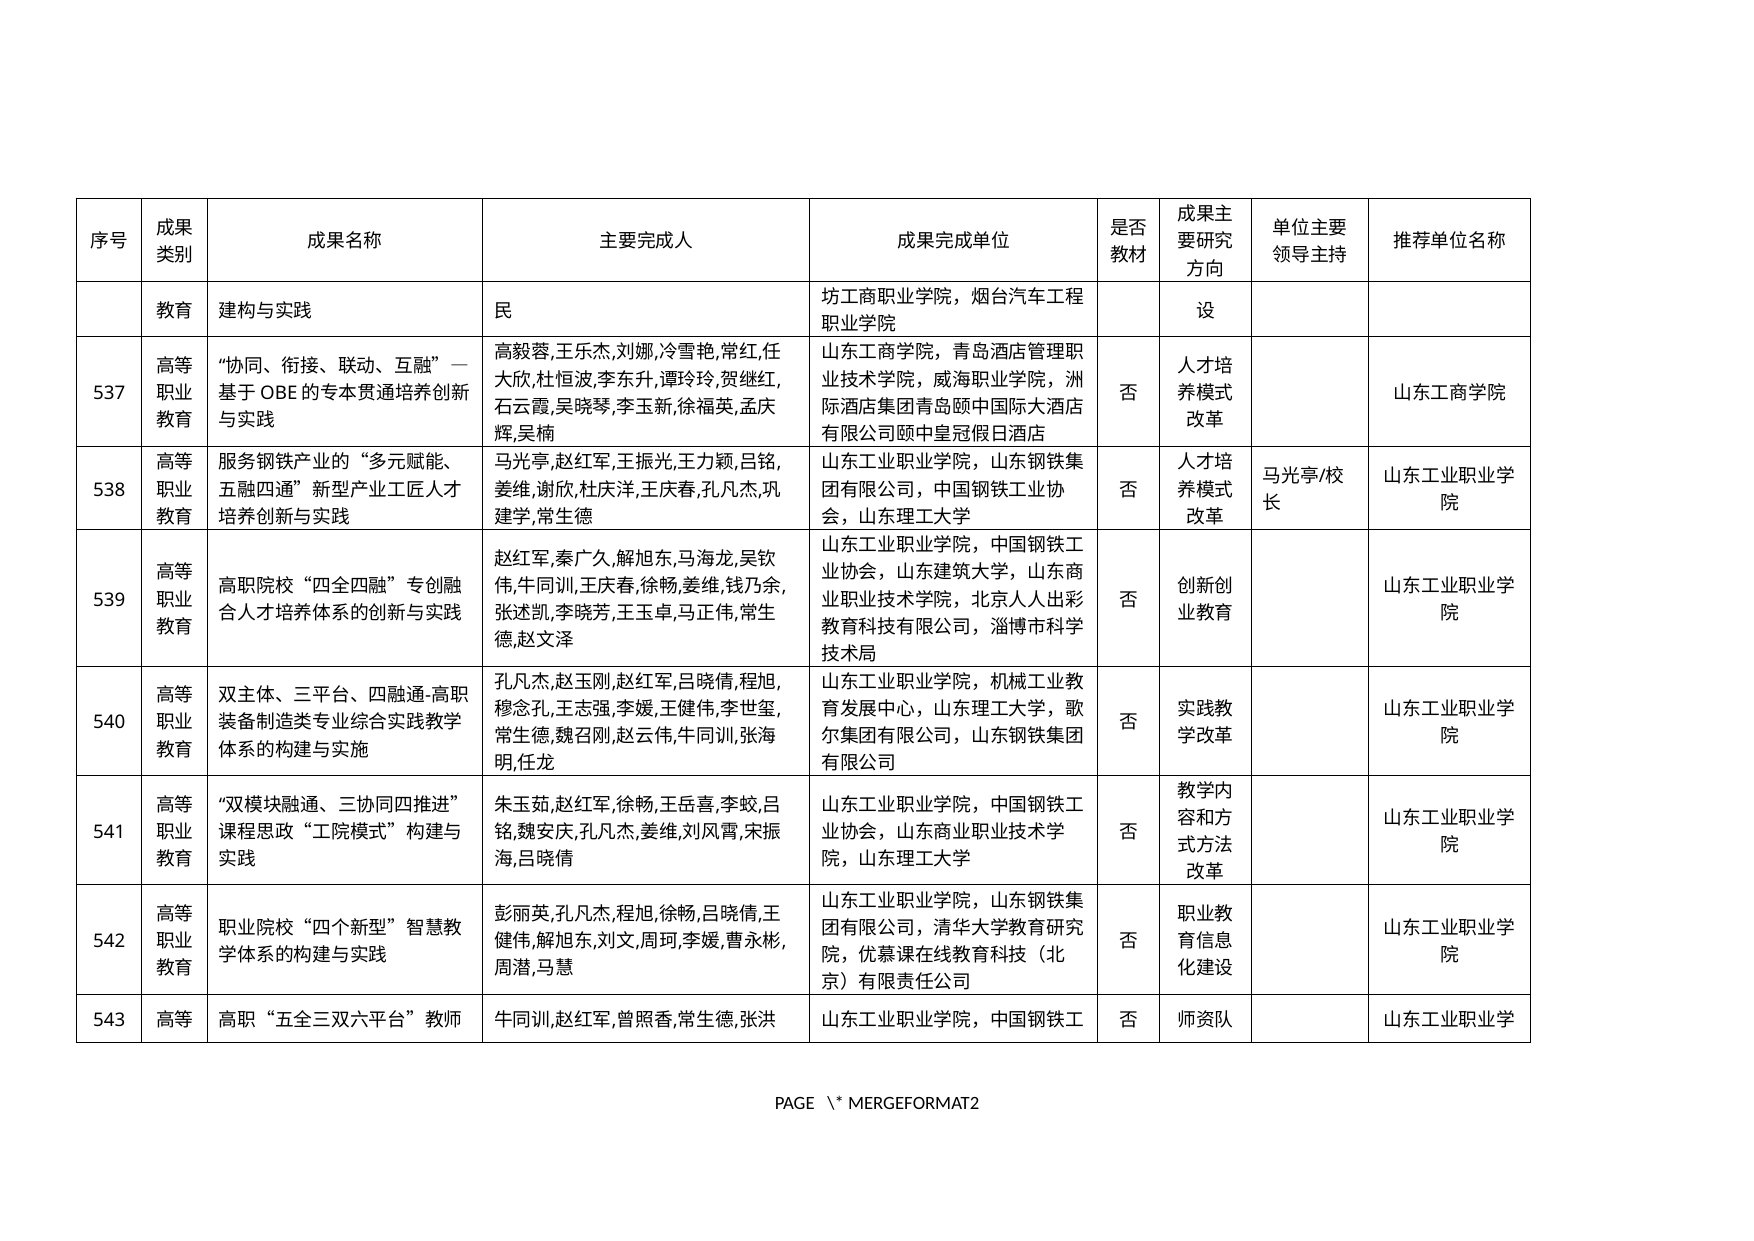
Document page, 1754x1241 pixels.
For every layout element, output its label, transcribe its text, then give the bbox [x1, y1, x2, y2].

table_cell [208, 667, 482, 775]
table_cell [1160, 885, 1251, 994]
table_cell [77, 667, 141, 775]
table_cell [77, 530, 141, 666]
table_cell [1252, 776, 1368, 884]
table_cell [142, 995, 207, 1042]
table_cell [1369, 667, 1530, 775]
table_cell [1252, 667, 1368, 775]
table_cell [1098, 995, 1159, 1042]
table_header 是否教材 [1098, 199, 1159, 281]
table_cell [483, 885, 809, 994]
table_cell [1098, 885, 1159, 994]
table_header 主要完成人 [483, 199, 809, 281]
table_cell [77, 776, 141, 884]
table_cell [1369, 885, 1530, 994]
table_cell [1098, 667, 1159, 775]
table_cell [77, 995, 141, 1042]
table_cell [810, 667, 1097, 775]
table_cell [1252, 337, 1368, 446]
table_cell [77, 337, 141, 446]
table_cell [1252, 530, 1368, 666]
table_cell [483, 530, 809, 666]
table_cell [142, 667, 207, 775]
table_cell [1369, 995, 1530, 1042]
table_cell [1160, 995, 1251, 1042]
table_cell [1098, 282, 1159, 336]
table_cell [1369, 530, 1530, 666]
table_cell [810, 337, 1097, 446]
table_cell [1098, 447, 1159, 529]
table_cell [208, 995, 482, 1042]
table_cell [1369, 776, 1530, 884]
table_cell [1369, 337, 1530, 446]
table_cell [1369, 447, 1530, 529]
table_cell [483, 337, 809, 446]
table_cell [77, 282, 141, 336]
table_header 成果主要研究方向 [1160, 199, 1251, 281]
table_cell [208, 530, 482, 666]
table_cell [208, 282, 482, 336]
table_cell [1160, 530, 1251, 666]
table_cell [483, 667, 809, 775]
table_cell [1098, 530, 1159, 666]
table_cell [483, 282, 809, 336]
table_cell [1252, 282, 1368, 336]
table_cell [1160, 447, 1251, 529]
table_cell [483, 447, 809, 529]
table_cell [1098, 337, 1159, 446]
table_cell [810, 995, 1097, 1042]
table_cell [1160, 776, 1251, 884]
table_header 序号 [77, 199, 141, 281]
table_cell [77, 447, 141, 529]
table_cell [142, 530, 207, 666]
table_header 推荐单位名称 [1369, 199, 1530, 281]
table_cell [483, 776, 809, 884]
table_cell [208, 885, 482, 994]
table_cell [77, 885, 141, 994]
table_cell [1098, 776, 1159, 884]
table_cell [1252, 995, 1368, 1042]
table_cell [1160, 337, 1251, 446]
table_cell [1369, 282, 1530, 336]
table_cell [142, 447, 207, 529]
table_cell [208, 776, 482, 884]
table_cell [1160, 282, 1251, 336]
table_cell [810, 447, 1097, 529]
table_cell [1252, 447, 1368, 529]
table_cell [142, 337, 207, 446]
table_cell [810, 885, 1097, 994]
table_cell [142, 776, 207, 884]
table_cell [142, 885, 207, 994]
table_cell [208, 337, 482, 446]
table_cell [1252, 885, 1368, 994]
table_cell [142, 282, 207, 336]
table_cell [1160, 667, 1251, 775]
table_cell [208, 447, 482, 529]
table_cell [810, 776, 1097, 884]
table_header 成果类别 [142, 199, 207, 281]
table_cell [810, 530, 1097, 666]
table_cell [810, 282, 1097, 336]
table_header 单位主要 领导主持 [1252, 199, 1368, 281]
table_header 成果完成单位 [810, 199, 1097, 281]
table_header 成果名称 [208, 199, 482, 281]
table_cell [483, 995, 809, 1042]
